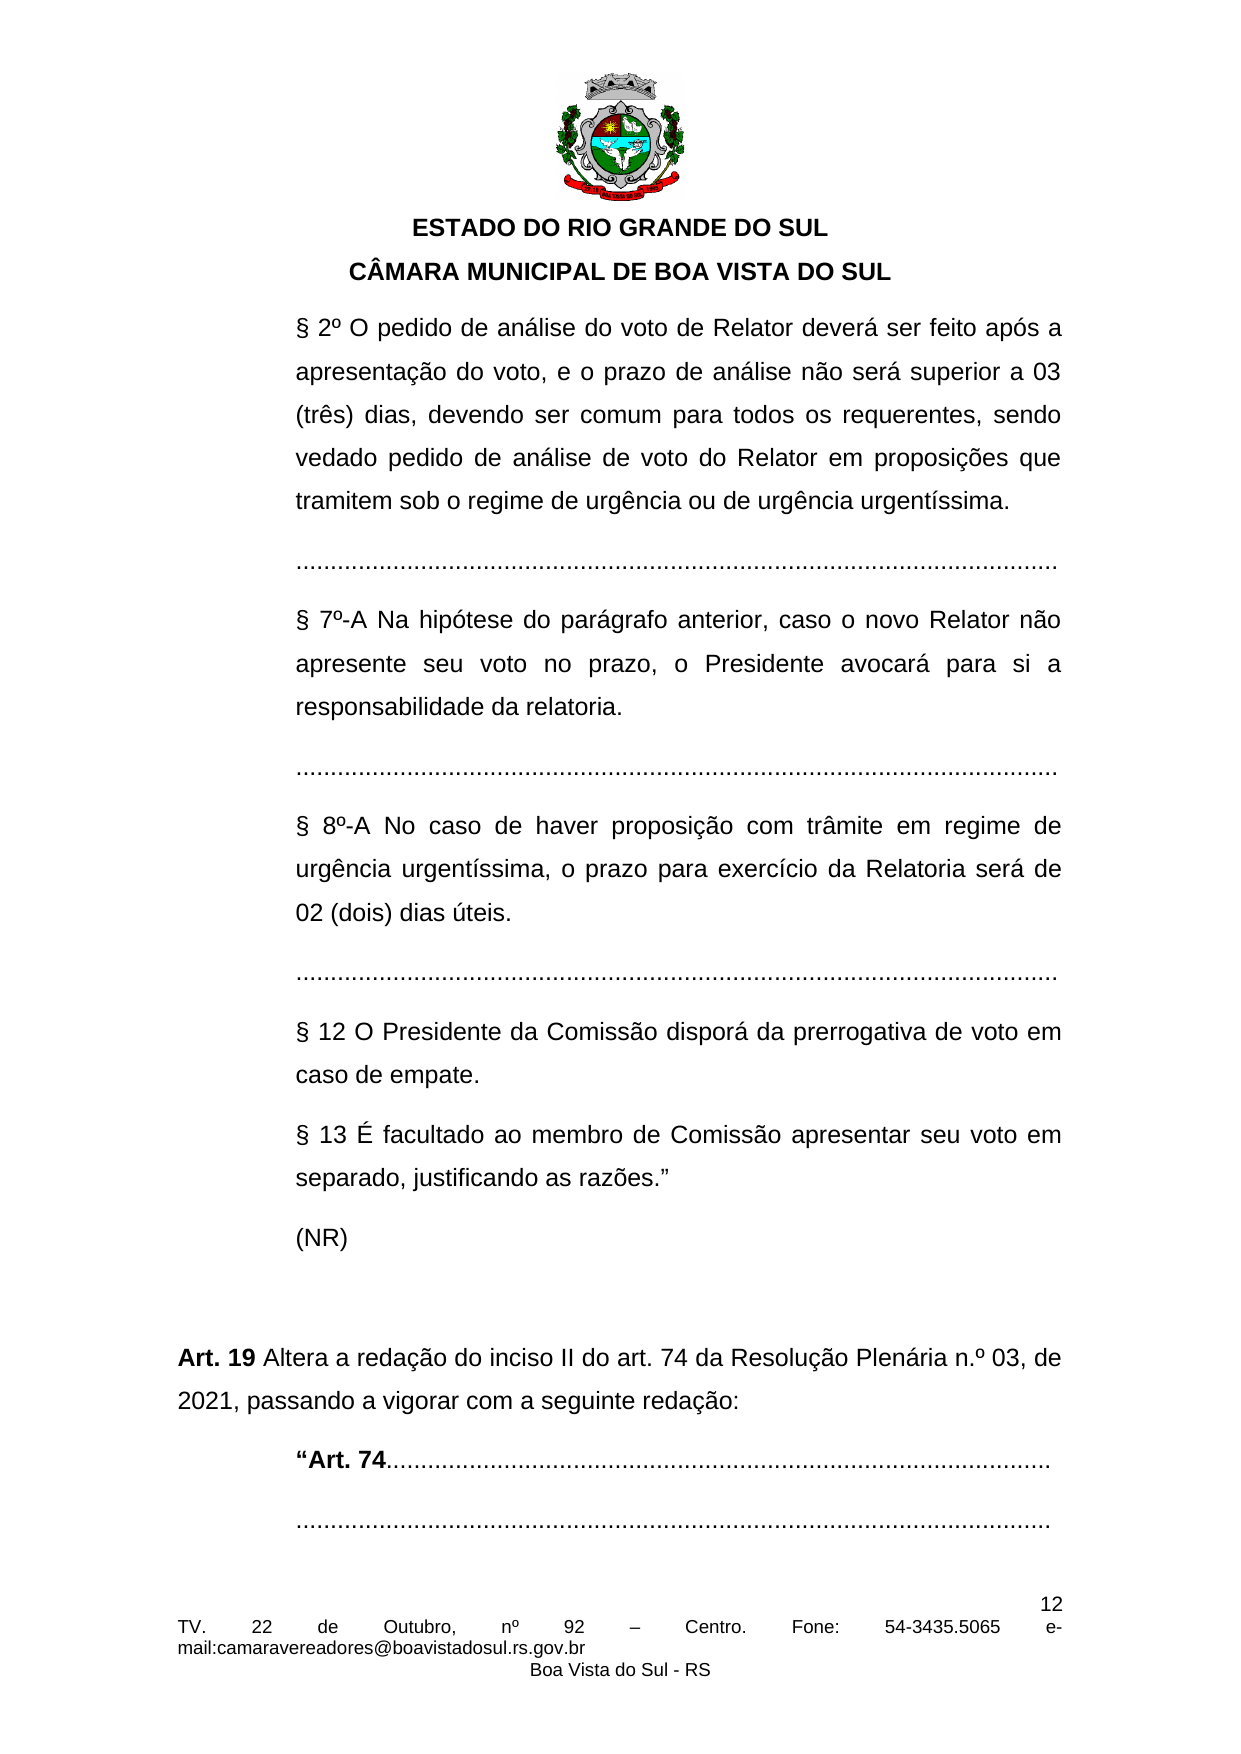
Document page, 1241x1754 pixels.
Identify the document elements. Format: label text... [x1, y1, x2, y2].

text “Art. 74................................................................................................ [295, 1445, 1063, 1474]
text § 12 O Presidente da Comissão disporá da prerrogativa de voto em caso de empate. [295, 1017, 1063, 1089]
text ............................................................................................................. [295, 1505, 1063, 1534]
text § 8º-A No caso de haver proposição com trâmite em regime de urgência urgentíssima, o prazo para exercício da Relatoria será de 02 (dois) dias úteis. [295, 811, 1063, 926]
text § 7º-A Na hipótese do parágrafo anterior, caso o novo Relator não apresente seu voto no prazo, o Presidente avocará para si a responsabilidade da relatoria. [295, 605, 1063, 720]
text .............................................................................................................. [295, 957, 1063, 986]
text § 2º O pedido de análise do voto de Relator deverá ser feito após a apresentação do voto, e o prazo de análise não será superior a 03 (três) dias, devendo ser comum para todos os requerentes, sendo vedado pedido de análise de voto do Relator em proposições que tramitem sob o regime de urgência ou de urgência urgentíssima. [295, 313, 1063, 514]
picture [556, 73, 685, 201]
text § 13 É facultado ao membro de Comissão apresentar seu voto em separado, justificando as razões.” [295, 1120, 1063, 1192]
text (NR) [295, 1223, 1063, 1252]
text .............................................................................................................. [295, 546, 1063, 574]
text .............................................................................................................. [295, 751, 1063, 780]
text Art. 19 Altera a redação do inciso II do art. 74 da Resolução Plenária n.º 03, de 2021, passando a vigorar com a seguinte redação: [177, 1342, 1063, 1414]
